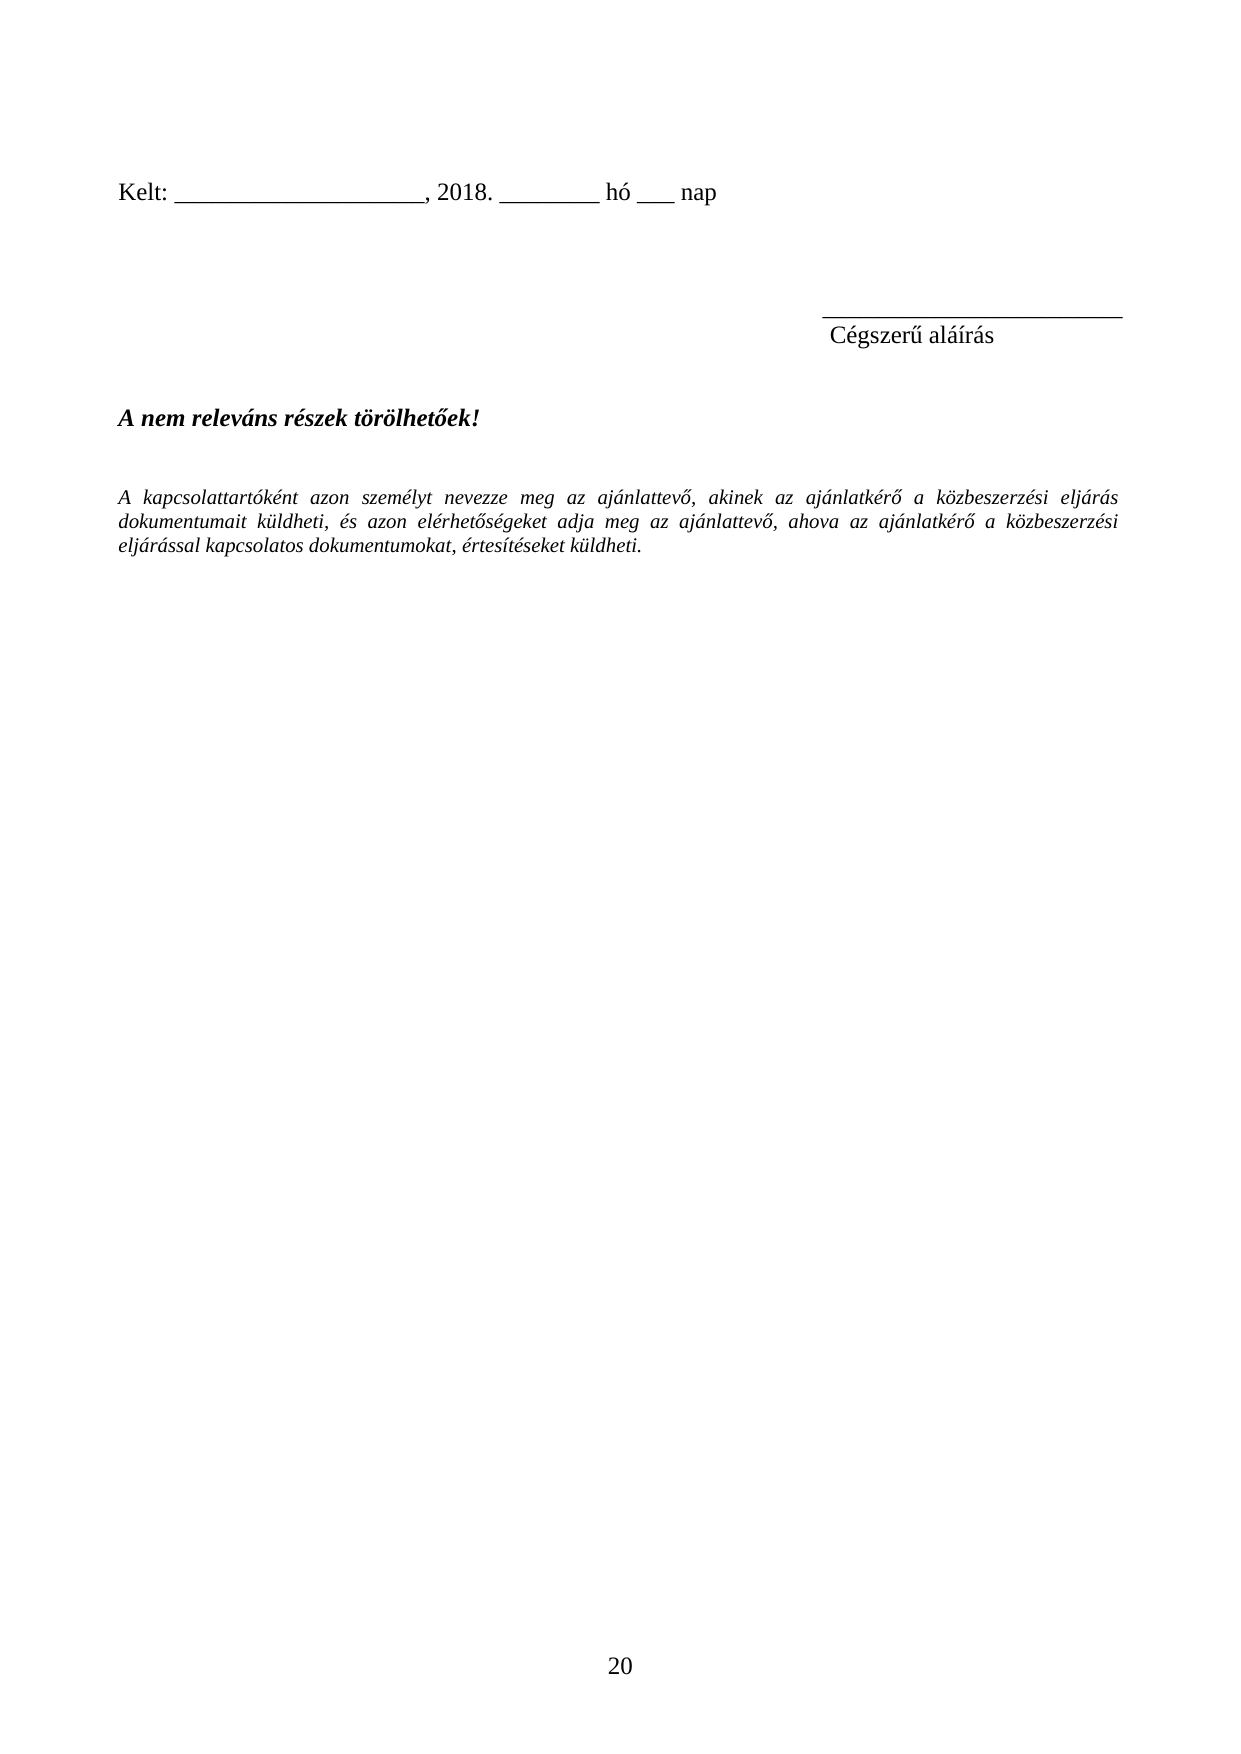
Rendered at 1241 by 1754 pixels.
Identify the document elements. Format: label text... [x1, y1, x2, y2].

text Kelt: ____________________, 2018. ________ hó ___ nap [118, 177, 1122, 206]
text ________________________ [118, 292, 1122, 321]
text A nem releváns részek törölhetőek! [118, 403, 1122, 431]
text Cégszerű aláírás [829, 321, 1122, 349]
text A kapcsolattartóként azon személyt nevezze meg az ajánlattevő, akinek az ajánlatkérő a közbeszerzési eljárás dokumentumait küldheti, és azon elérhetőségeket adja meg az ajánlattevő, ahova az ajánlatkérő a közbeszerzési eljárással kapcsolatos dokumentumokat, értesítéseket küldheti. [118, 485, 1122, 557]
